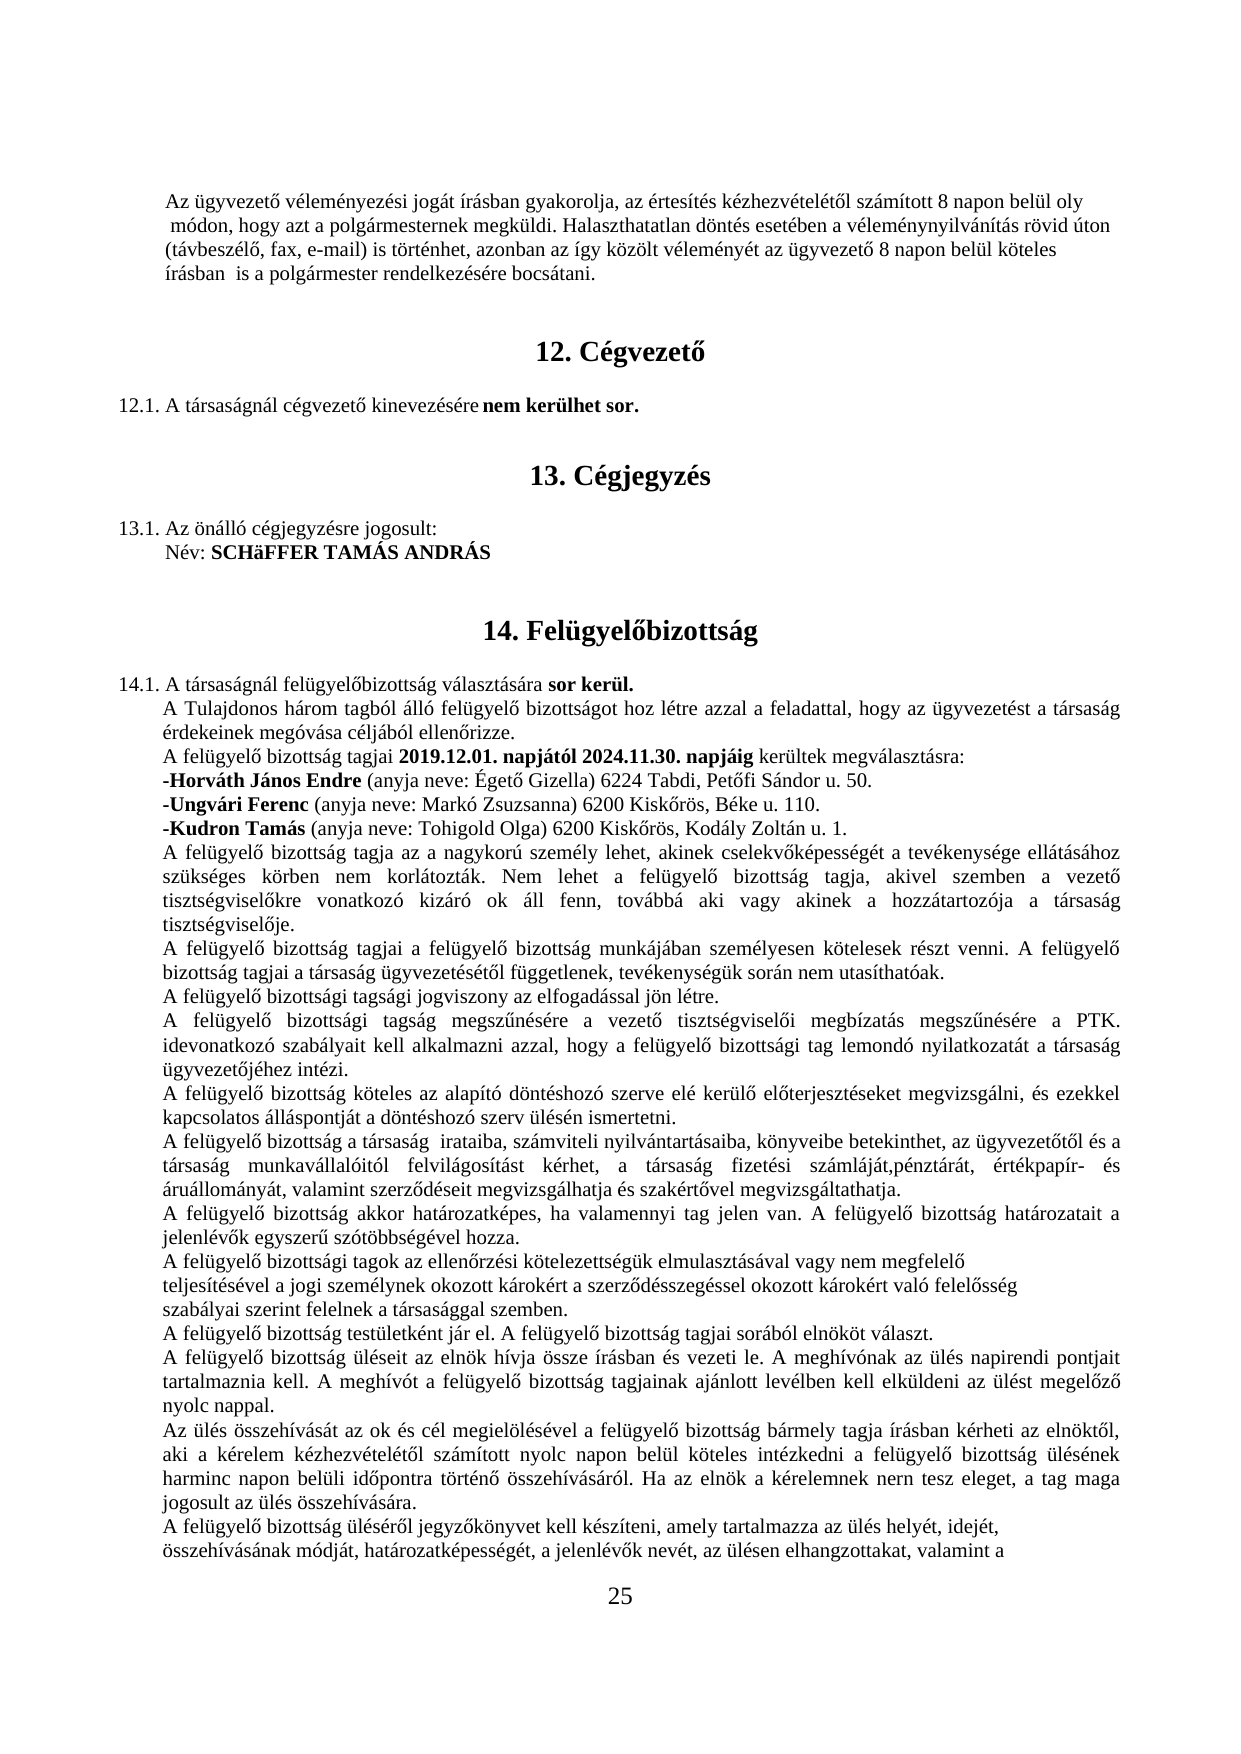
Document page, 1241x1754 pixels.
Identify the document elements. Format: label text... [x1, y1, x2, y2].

text Az ülés összehívását az ok és cél megielölésével a felügyelő bizottság bármely tagja írásban kérheti az elnöktől, aki a kérelem kézhezvételétől számított nyolc napon belül köteles intézkedni a felügyelő bizottság ülésének harminc napon belüli időpontra történő összehívásáról. Ha az elnök a kérelemnek nern tesz eleget, a tag maga jogosult az ülés összehívására. [162, 1417, 1122, 1514]
text A felügyelő bizottság tagjai 2019.12.01. napjától 2024.11.30. napjáig kerültek megválasztásra: [162, 744, 1122, 768]
text 13.1. Az önálló cégjegyzésre jogosult: [118, 516, 1122, 540]
text 12.1. A társaságnál cégvezető kinevezésére nem kerülhet sor. [118, 393, 1122, 417]
text összehívásának módját, határozatképességét, a jelenlévők nevét, az ülésen elhangzottakat, valamint a [162, 1538, 1122, 1562]
text A Tulajdonos három tagból álló felügyelő bizottságot hoz létre azzal a feladattal, hogy az ügyvezetést a társaság érdekeinek megóvása céljából ellenőrizze. [162, 696, 1122, 744]
text módon, hogy azt a polgármesternek megküldi. Halaszthatatlan döntés esetében a véleménynyilvánítás rövid úton [118, 213, 1122, 237]
text A felügyelő bizottság testületként jár el. A felügyelő bizottság tagjai sorából elnököt választ. [162, 1321, 1122, 1345]
text (távbeszélő, fax, e-mail) is történhet, azonban az így közölt véleményét az ügyvezető 8 napon belül köteles [118, 237, 1122, 261]
text 14.1. A társaságnál felügyelőbizottság választására sor kerül. [118, 672, 1122, 696]
text Név: SCHäFFER TAMÁS ANDRÁS [118, 540, 1122, 564]
text A felügyelő bizottság tagjai a felügyelő bizottság munkájában személyesen kötelesek részt venni. A felügyelő bizottság tagjai a társaság ügyvezetésétől függetlenek, tevékenységük során nem utasíthatóak. [162, 936, 1122, 984]
text -Kudron Tamás (anyja neve: Tohigold Olga) 6200 Kiskőrös, Kodály Zoltán u. 1. [162, 816, 1122, 840]
text Az ügyvezető véleményezési jogát írásban gyakorolja, az értesítés kézhezvételétől számított 8 napon belül oly [118, 189, 1122, 213]
text A felügyelő bizottsági tagok az ellenőrzési kötelezettségük elmulasztásával vagy nem megfelelő [162, 1249, 1122, 1273]
text 14. Felügyelőbizottság [118, 613, 1122, 647]
text szabályai szerint felelnek a társasággal szemben. [162, 1297, 1122, 1321]
text -Ungvári Ferenc (anyja neve: Markó Zsuzsanna) 6200 Kiskőrös, Béke u. 110. [162, 792, 1122, 816]
text írásban is a polgármester rendelkezésére bocsátani. [118, 261, 1122, 285]
text 12. Cégvezető [118, 334, 1122, 368]
text A felügyelő bizottság köteles az alapító döntéshozó szerve elé kerülő előterjesztéseket megvizsgálni, és ezekkel kapcsolatos álláspontját a döntéshozó szerv ülésén ismertetni. [162, 1081, 1122, 1129]
text A felügyelő bizottsági tagsági jogviszony az elfogadással jön létre. [162, 984, 1122, 1008]
text -Horváth János Endre (anyja neve: Égető Gizella) 6224 Tabdi, Petőfi Sándor u. 50. [162, 768, 1122, 792]
text A felügyelő bizottság akkor határozatképes, ha valamennyi tag jelen van. A felügyelő bizottság határozatait a jelenlévők egyszerű szótöbbségével hozza. [162, 1201, 1122, 1249]
text 13. Cégjegyzés [118, 466, 1122, 491]
text teljesítésével a jogi személynek okozott károkért a szerződésszegéssel okozott károkért való felelősség [162, 1273, 1122, 1297]
text A felügyelő bizottsági tagság megszűnésére a vezető tisztségviselői megbízatás megszűnésére a PTK. idevonatkozó szabályait kell alkalmazni azzal, hogy a felügyelő bizottsági tag lemondó nyilatkozatát a társaság ügyvezetőjéhez intézi. [162, 1008, 1122, 1081]
text A felügyelő bizottság üléséről jegyzőkönyvet kell készíteni, amely tartalmazza az ülés helyét, idejét, [162, 1514, 1122, 1538]
text A felügyelő bizottság tagja az a nagykorú személy lehet, akinek cselekvőképességét a tevékenysége ellátásához szükséges körben nem korlátozták. Nem lehet a felügyelő bizottság tagja, akivel szemben a vezető tisztségviselőkre vonatkozó kizáró ok áll fenn, továbbá aki vagy akinek a hozzátartozója a társaság tisztségviselője. [162, 840, 1122, 936]
text A felügyelő bizottság üléseit az elnök hívja össze írásban és vezeti le. A meghívónak az ülés napirendi pontjait tartalmaznia kell. A meghívót a felügyelő bizottság tagjainak ajánlott levélben kell elküldeni az ülést megelőző nyolc nappal. [162, 1345, 1122, 1417]
text A felügyelő bizottság a társaság irataiba, számviteli nyilvántartásaiba, könyveibe betekinthet, az ügyvezetőtől és a társaság munkavállalóitól felvilágosítást kérhet, a társaság fizetési számláját,pénztárát, értékpapír- és áruállományát, valamint szerződéseit megvizsgálhatja és szakértővel megvizsgáltathatja. [162, 1129, 1122, 1201]
